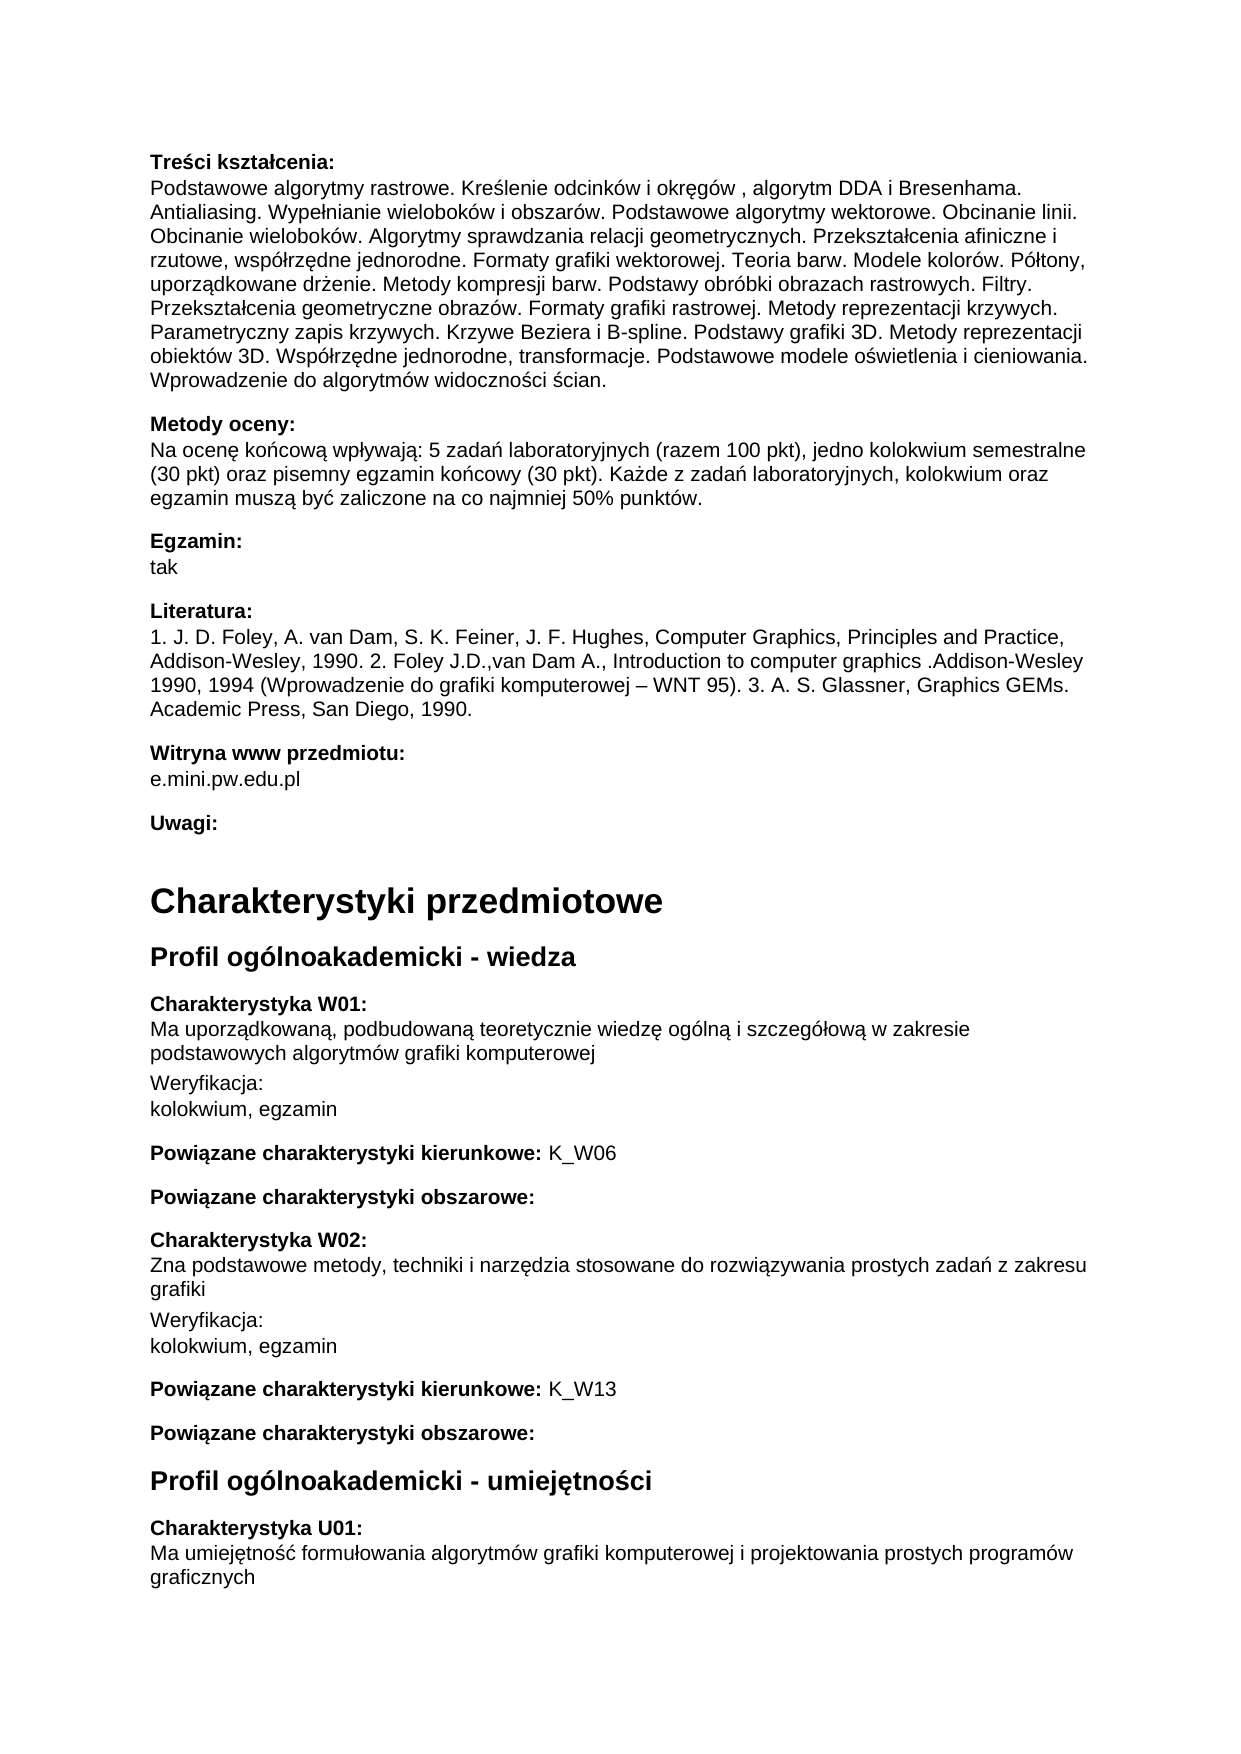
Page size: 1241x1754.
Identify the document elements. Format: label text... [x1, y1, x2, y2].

text Metody oceny: [150, 411, 1090, 435]
text Na ocenę końcową wpływają: 5 zadań laboratoryjnych (razem 100 pkt), jedno kolokwium semestralne (30 pkt) oraz pisemny egzamin końcowy (30 pkt). Każde z zadań laboratoryjnych, kolokwium oraz egzamin muszą być zaliczone na co najmniej 50% punktów. [150, 437, 1090, 509]
text Charakterystyka U01: [150, 1516, 1090, 1540]
subtitle Charakterystyki przedmiotowe [150, 880, 1090, 921]
subtitle Profil ogólnoakademicki - umiejętności [150, 1465, 1090, 1496]
subtitle Profil ogólnoakademicki - wiedza [150, 941, 1090, 972]
text e.mini.pw.edu.pl [150, 767, 1090, 791]
text Powiązane charakterystyki obszarowe: [150, 1421, 1090, 1445]
text Weryfikacja: [150, 1071, 1090, 1095]
text Treści kształcenia: [150, 150, 1090, 174]
text Zna podstawowe metody, techniki i narzędzia stosowane do rozwiązywania prostych zadań z zakresu grafiki [150, 1253, 1090, 1301]
text Uwagi: [150, 810, 1090, 834]
text Powiązane charakterystyki kierunkowe: K_W13 [150, 1377, 1090, 1401]
text Weryfikacja: [150, 1307, 1090, 1331]
text Literatura: [150, 599, 1090, 623]
text Charakterystyka W02: [150, 1228, 1090, 1252]
text Podstawowe algorytmy rastrowe. Kreślenie odcinków i okręgów , algorytm DDA i Bresenhama. Antialiasing. Wypełnianie wieloboków i obszarów. Podstawowe algorytmy wektorowe. Obcinanie linii. Obcinanie wieloboków. Algorytmy sprawdzania relacji geometrycznych. Przekształcenia afiniczne i rzutowe, współrzędne jednorodne. Formaty grafiki wektorowej. Teoria barw. Modele kolorów. Półtony, uporządkowane drżenie. Metody kompresji barw. Podstawy obróbki obrazach rastrowych. Filtry. Przekształcenia geometryczne obrazów. Formaty grafiki rastrowej. Metody reprezentacji krzywych. Parametryczny zapis krzywych. Krzywe Beziera i B-spline. Podstawy grafiki 3D. Metody reprezentacji obiektów 3D. Współrzędne jednorodne, transformacje. Podstawowe modele oświetlenia i cieniowania. Wprowadzenie do algorytmów widoczności ścian. [150, 176, 1090, 392]
text Witryna www przedmiotu: [150, 741, 1090, 764]
text Charakterystyka W01: [150, 992, 1090, 1016]
text Ma uporządkowaną, podbudowaną teoretycznie wiedzę ogólną i szczegółową w zakresie podstawowych algorytmów grafiki komputerowej [150, 1017, 1090, 1065]
text tak [150, 555, 1090, 579]
text Ma umiejętność formułowania algorytmów grafiki komputerowej i projektowania prostych programów graficznych [150, 1541, 1090, 1589]
text Powiązane charakterystyki obszarowe: [150, 1184, 1090, 1208]
text Egzamin: [150, 529, 1090, 553]
text kolokwium, egzamin [150, 1097, 1090, 1121]
text Powiązane charakterystyki kierunkowe: K_W06 [150, 1141, 1090, 1165]
text kolokwium, egzamin [150, 1333, 1090, 1357]
text 1. J. D. Foley, A. van Dam, S. K. Feiner, J. F. Hughes, Computer Graphics, Principles and Practice, Addison-Wesley, 1990. 2. Foley J.D.,van Dam A., Introduction to computer graphics .Addison-Wesley 1990, 1994 (Wprowadzenie do grafiki komputerowej – WNT 95). 3. A. S. Glassner, Graphics GEMs. Academic Press, San Diego, 1990. [150, 625, 1090, 721]
